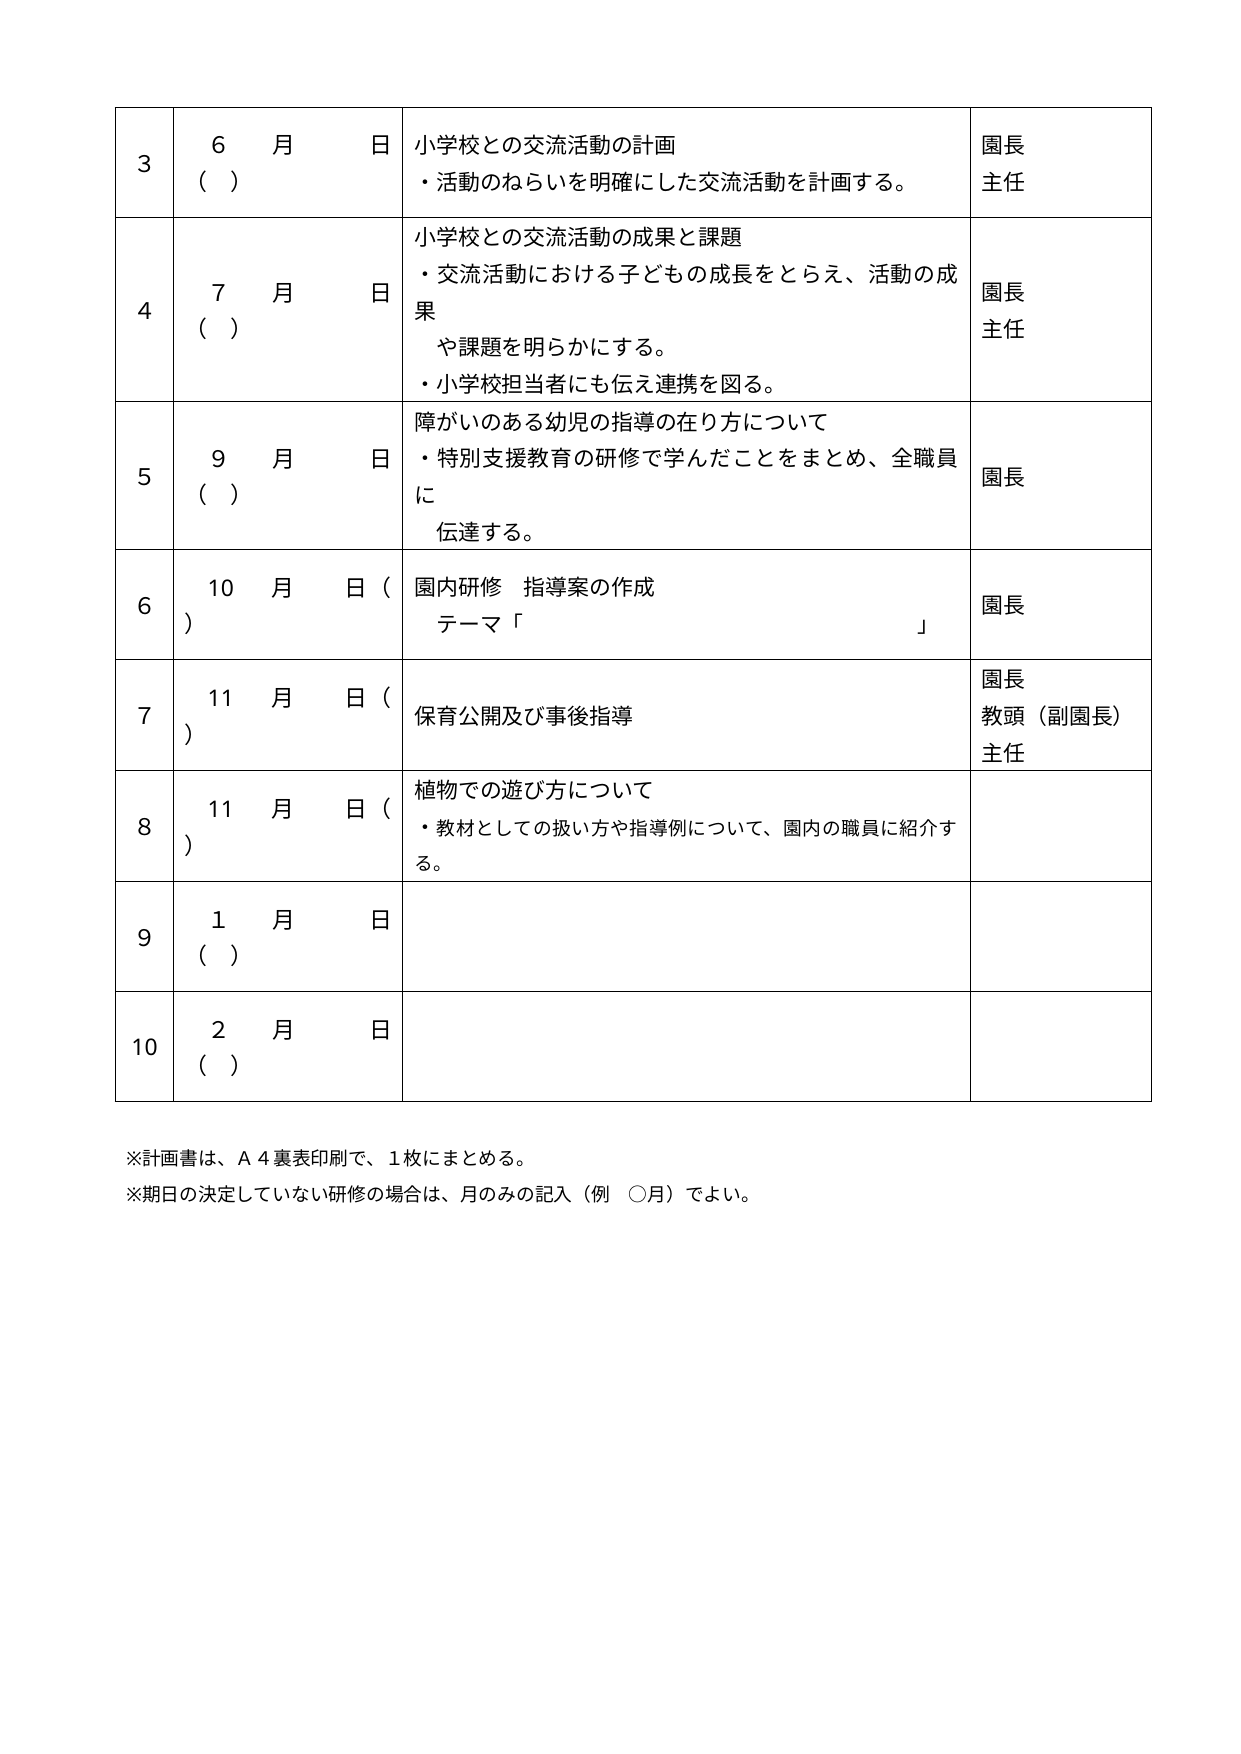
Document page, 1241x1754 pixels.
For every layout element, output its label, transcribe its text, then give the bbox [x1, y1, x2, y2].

table_cell ６ [116, 550, 173, 659]
table_cell 11 月 日（ ） [174, 660, 402, 770]
table_cell 植物での遊び方について ・教材としての扱い方や指導例について、園内の職員に紹介する。 [403, 771, 970, 881]
table_cell ７ [116, 660, 173, 770]
table_cell 園長 主任 [971, 108, 1151, 217]
table_cell ５ [116, 402, 173, 549]
table_cell ４ [116, 218, 173, 401]
table_cell 小学校との交流活動の計画 ・活動のねらいを明確にした交流活動を計画する。 [403, 108, 970, 217]
table_cell ９ [116, 882, 173, 991]
table_cell ８ [116, 771, 173, 881]
text ※期日の決定していない研修の場合は、月のみの記入（例 ○月）でよい。 [89, 1175, 1152, 1212]
table_cell 10 [116, 992, 173, 1101]
table_cell 園長 [971, 402, 1151, 549]
table_cell ２ 月 日（ ） [174, 992, 402, 1101]
table_cell [403, 992, 970, 1101]
table_cell [971, 771, 1151, 881]
table_cell ９ 月 日（ ） [174, 402, 402, 549]
table_cell １ 月 日（ ） [174, 882, 402, 991]
table_cell 園長 主任 [971, 218, 1151, 401]
table_cell 園内研修 指導案の作成 テーマ「 」 [403, 550, 970, 659]
table_cell 小学校との交流活動の成果と課題 ・交流活動における子どもの成長をとらえ、活動の成果 や課題を明らかにする。 ・小学校担当者にも伝え連携を図る。 [403, 218, 970, 401]
table_cell 保育公開及び事後指導 [403, 660, 970, 770]
table_cell ７ 月 日（ ） [174, 218, 402, 401]
table_cell 園長 教頭（副園長） 主任 [971, 660, 1151, 770]
table_cell 園長 [971, 550, 1151, 659]
table_cell 障がいのある幼児の指導の在り方について ・特別支援教育の研修で学んだことをまとめ、全職員に 伝達する。 [403, 402, 970, 549]
table_cell [971, 882, 1151, 991]
table_cell [403, 882, 970, 991]
table_cell ３ [116, 108, 173, 217]
table_cell 10 月 日（ ） [174, 550, 402, 659]
text ※計画書は、Ａ４裏表印刷で、１枚にまとめる。 [89, 1139, 1152, 1175]
table_cell [971, 992, 1151, 1101]
table_cell ６ 月 日（ ） [174, 108, 402, 217]
table_cell 11 月 日（ ） [174, 771, 402, 881]
